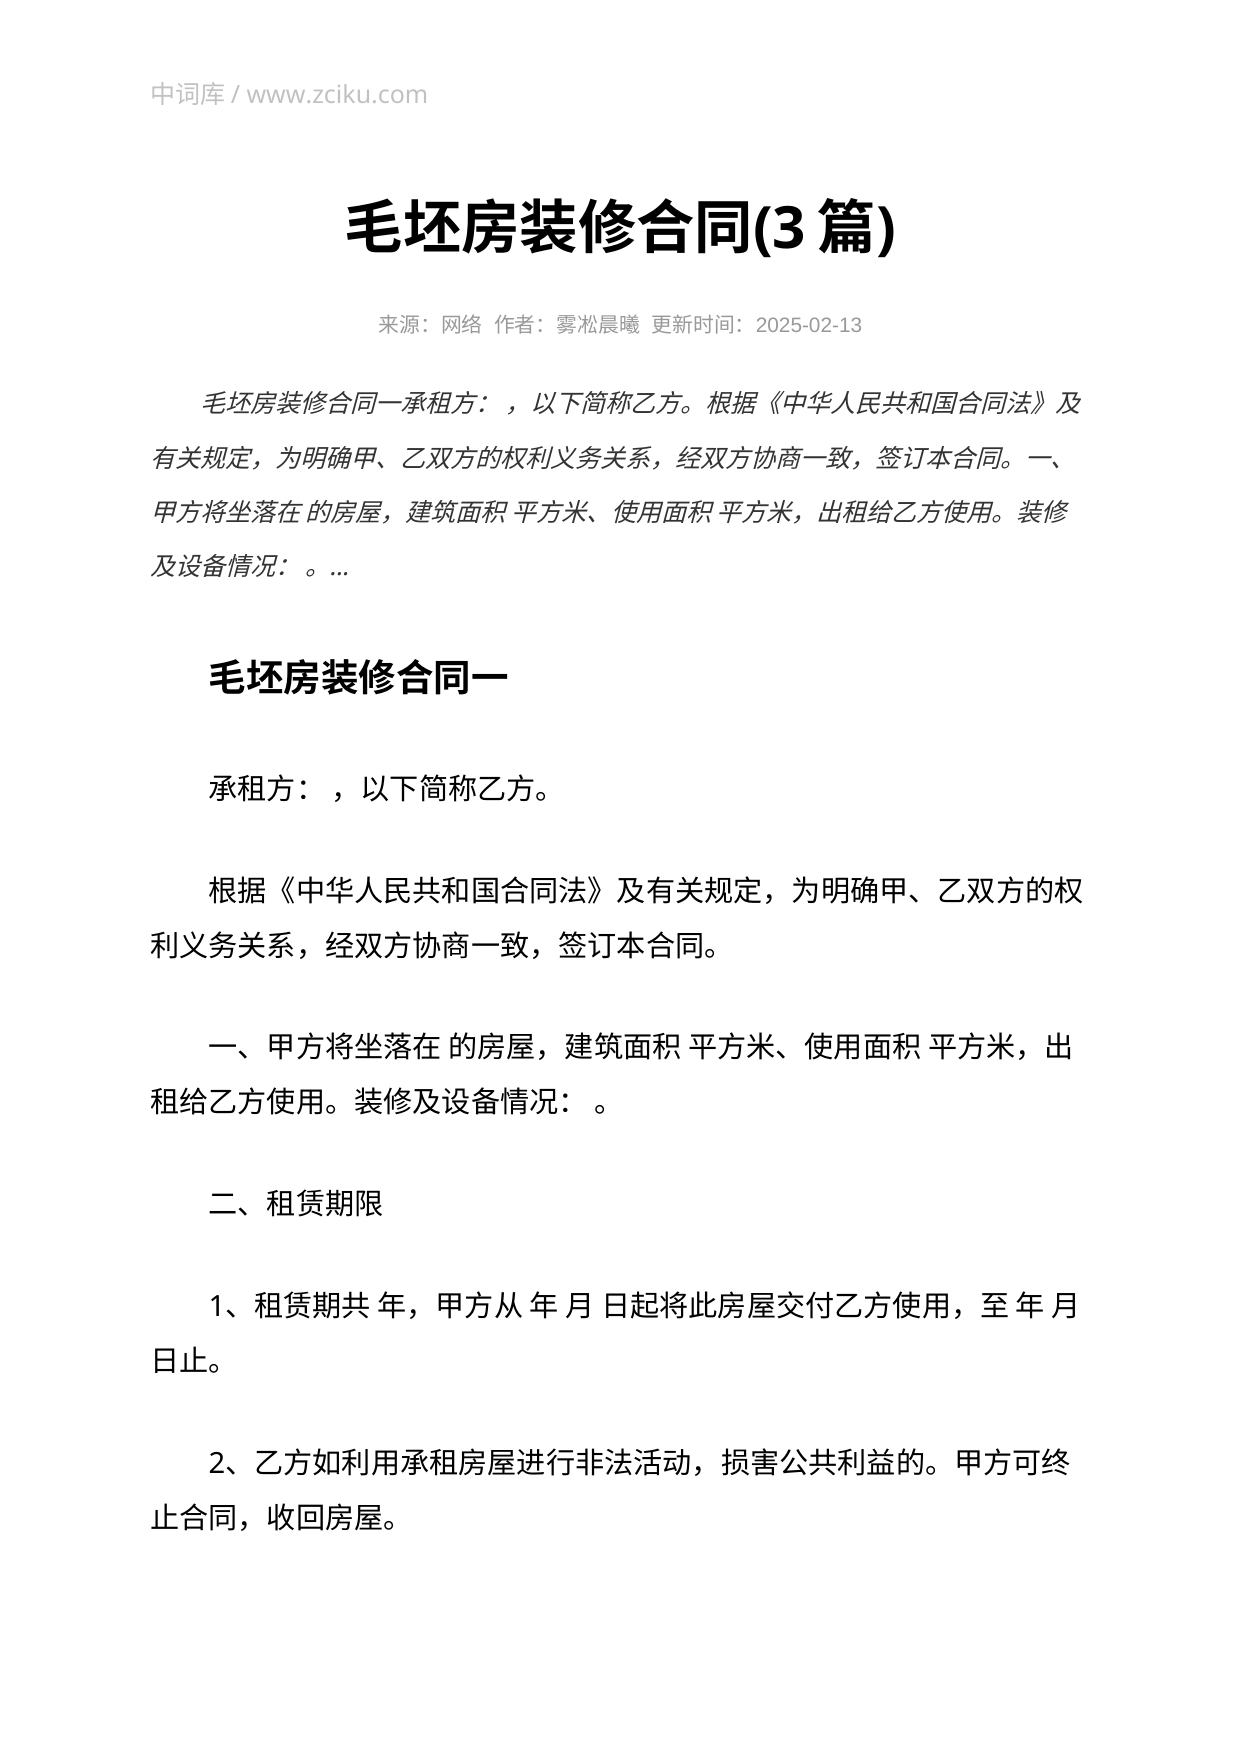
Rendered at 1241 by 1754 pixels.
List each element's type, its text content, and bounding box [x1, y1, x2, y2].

subtitle 毛坯房装修合同(3篇) [150, 181, 1090, 266]
text 承租方： ，以下简称乙方。 [150, 766, 1090, 808]
text 根据《中华人民共和国合同法》及有关规定，为明确甲、乙双方的权利义务关系，经双方协商一致，签订本合同。 [150, 867, 1090, 964]
text 1、租赁期共 年，甲方从 年 月 日起将此房屋交付乙方使用，至 年 月 日止。 [150, 1282, 1090, 1380]
text 二、租赁期限 [150, 1181, 1090, 1223]
text 2、乙方如利用承租房屋进行非法活动，损害公共利益的。甲方可终止合同，收回房屋。 [150, 1439, 1090, 1536]
text 来源：网络 作者：雾凇晨曦 更新时间：2025-02-13 [150, 313, 1090, 337]
text 毛坯房装修合同一承租方： ，以下简称乙方。根据《中华人民共和国合同法》及有关规定，为明确甲、乙双方的权利义务关系，经双方协商一致，签订本合同。一、甲方将坐落在 的房屋，建筑面积 平方米、使用面积 平方米，出租给乙方使用。装修及设备情况： 。... [150, 384, 1090, 583]
text 毛坯房装修合同一 [150, 648, 1090, 702]
text 一、甲方将坐落在 的房屋，建筑面积 平方米、使用面积 平方米，出租给乙方使用。装修及设备情况： 。 [150, 1024, 1090, 1121]
